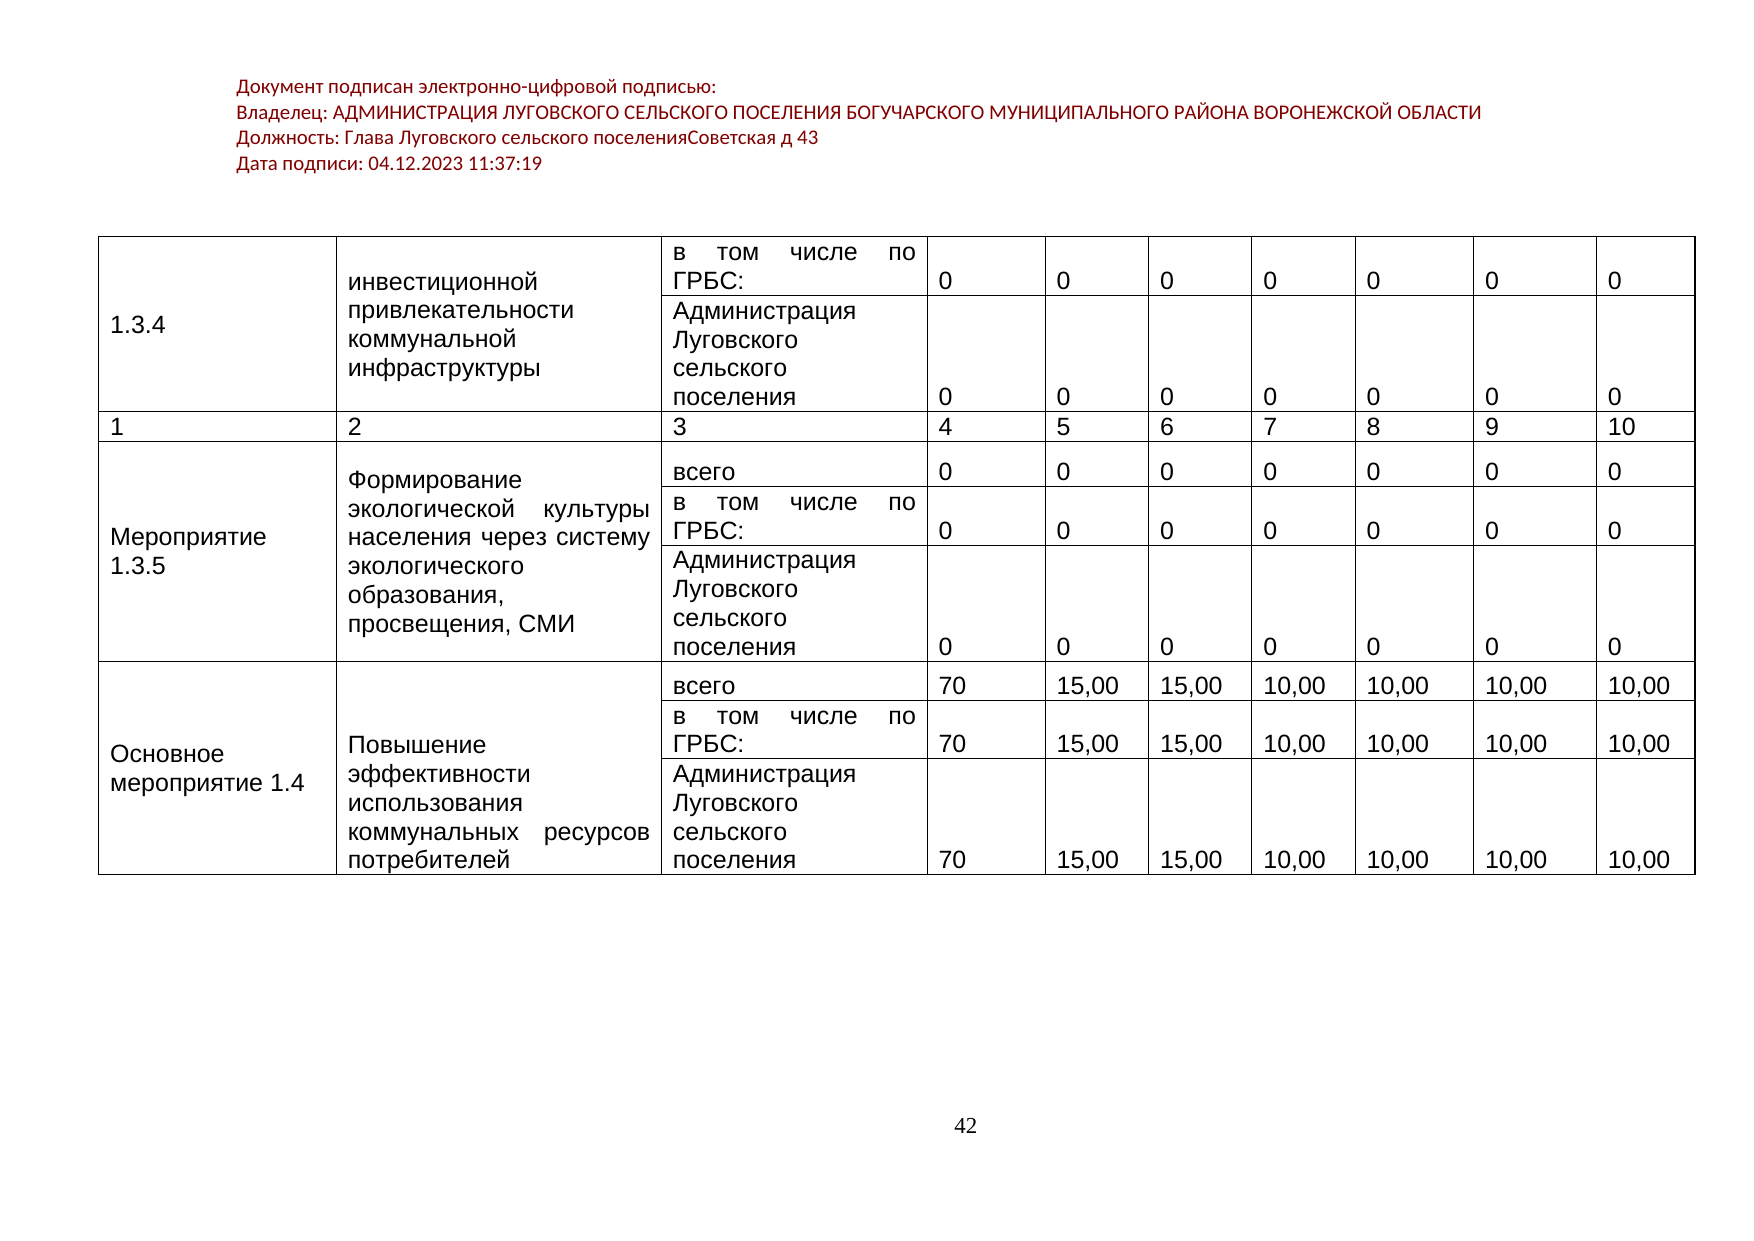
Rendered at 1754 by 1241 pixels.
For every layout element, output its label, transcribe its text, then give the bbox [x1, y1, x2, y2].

table_cell 0 [928, 296, 1045, 411]
table_cell 15,00 [1149, 662, 1251, 699]
table_cell 15,00 [1149, 701, 1251, 758]
table_cell 10 [1597, 412, 1694, 441]
table_cell Мероприятие 1.3.4 [99, 237, 336, 411]
table_cell 0 [1597, 487, 1694, 544]
table_cell 15,00 [1046, 701, 1148, 758]
table_cell 10,00 [1356, 759, 1473, 874]
table_cell 15,00 [1046, 662, 1148, 699]
table_cell 0 [1149, 487, 1251, 544]
table_cell 0 [1356, 487, 1473, 544]
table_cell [662, 296, 927, 411]
table_cell Администрация Луговского сельского поселения [662, 759, 927, 874]
table_cell 10,00 [1597, 759, 1694, 874]
table_cell 0 [928, 487, 1045, 544]
table_cell 0 [1046, 487, 1148, 544]
table_cell Повышение эффективности использования коммунальных ресурсов потребителей [337, 662, 661, 874]
table_cell 1 [99, 412, 336, 441]
table_cell 2 [337, 412, 661, 441]
table_cell Мероприятие 1.3.5 [99, 442, 336, 661]
table_cell 10,00 [1474, 759, 1596, 874]
table_cell 15,00 [1149, 759, 1251, 874]
table_cell 0 [1149, 296, 1251, 411]
table_cell 0 [1046, 237, 1148, 295]
table_cell 0 [1474, 237, 1596, 295]
table_cell 0 [1046, 546, 1148, 661]
table_cell 0 [1474, 487, 1596, 544]
table_cell 0 [1046, 442, 1148, 486]
table_cell 0 [928, 546, 1045, 661]
table_cell 10,00 [1252, 759, 1355, 874]
table_cell 0 [1597, 546, 1694, 661]
table_cell 0 [1356, 442, 1473, 486]
table_cell 10,00 [1252, 662, 1355, 699]
table_cell 0 [928, 237, 1045, 295]
table_cell 10,00 [1252, 701, 1355, 758]
table_cell 0 [1356, 237, 1473, 295]
table_cell 6 [1149, 412, 1251, 441]
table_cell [337, 237, 661, 411]
table_cell всего [662, 662, 927, 699]
table_cell 4 [928, 412, 1045, 441]
table_cell 70 [928, 662, 1045, 699]
table_cell 7 [1252, 412, 1355, 441]
table_cell Основное мероприятие 1.4 [99, 662, 336, 874]
table_cell 0 [1046, 296, 1148, 411]
table_cell 0 [1474, 442, 1596, 486]
table_cell 0 [1252, 546, 1355, 661]
table_cell 0 [1252, 442, 1355, 486]
table_cell 0 [1149, 546, 1251, 661]
table_cell в том числе по ГРБС: [662, 237, 927, 295]
table_cell 0 [1474, 296, 1596, 411]
table_cell 0 [1149, 237, 1251, 295]
table_cell 0 [1597, 237, 1694, 295]
table_cell 10,00 [1597, 662, 1694, 699]
table_cell 70 [928, 759, 1045, 874]
table_cell 10,00 [1474, 662, 1596, 699]
table_cell Администрация Луговского сельского поселения [662, 546, 927, 661]
table_cell 15,00 [1046, 759, 1148, 874]
table_cell 10,00 [1356, 701, 1473, 758]
table_cell 0 [1597, 442, 1694, 486]
table_cell в том числе по ГРБС: [662, 701, 927, 758]
table_cell 10,00 [1597, 701, 1694, 758]
table_cell 8 [1356, 412, 1473, 441]
table_cell 0 [928, 442, 1045, 486]
table_cell 0 [1252, 296, 1355, 411]
table_cell 10,00 [1356, 662, 1473, 699]
table_cell 0 [1252, 487, 1355, 544]
table_cell Формирование экологической культуры населения через систему экологического образования, просвещения, СМИ [337, 442, 661, 661]
table_cell 3 [662, 412, 927, 441]
table_cell 5 [1046, 412, 1148, 441]
table_cell 0 [1356, 546, 1473, 661]
table_cell в том числе по ГРБС: [662, 487, 927, 544]
table_cell 0 [1474, 546, 1596, 661]
table_cell всего [662, 442, 927, 486]
table_cell 9 [1474, 412, 1596, 441]
table_cell 0 [1149, 442, 1251, 486]
table_cell 10,00 [1474, 701, 1596, 758]
table_cell 70 [928, 701, 1045, 758]
table_cell 0 [1356, 296, 1473, 411]
table_cell 0 [1597, 296, 1694, 411]
table_cell 0 [1252, 237, 1355, 295]
